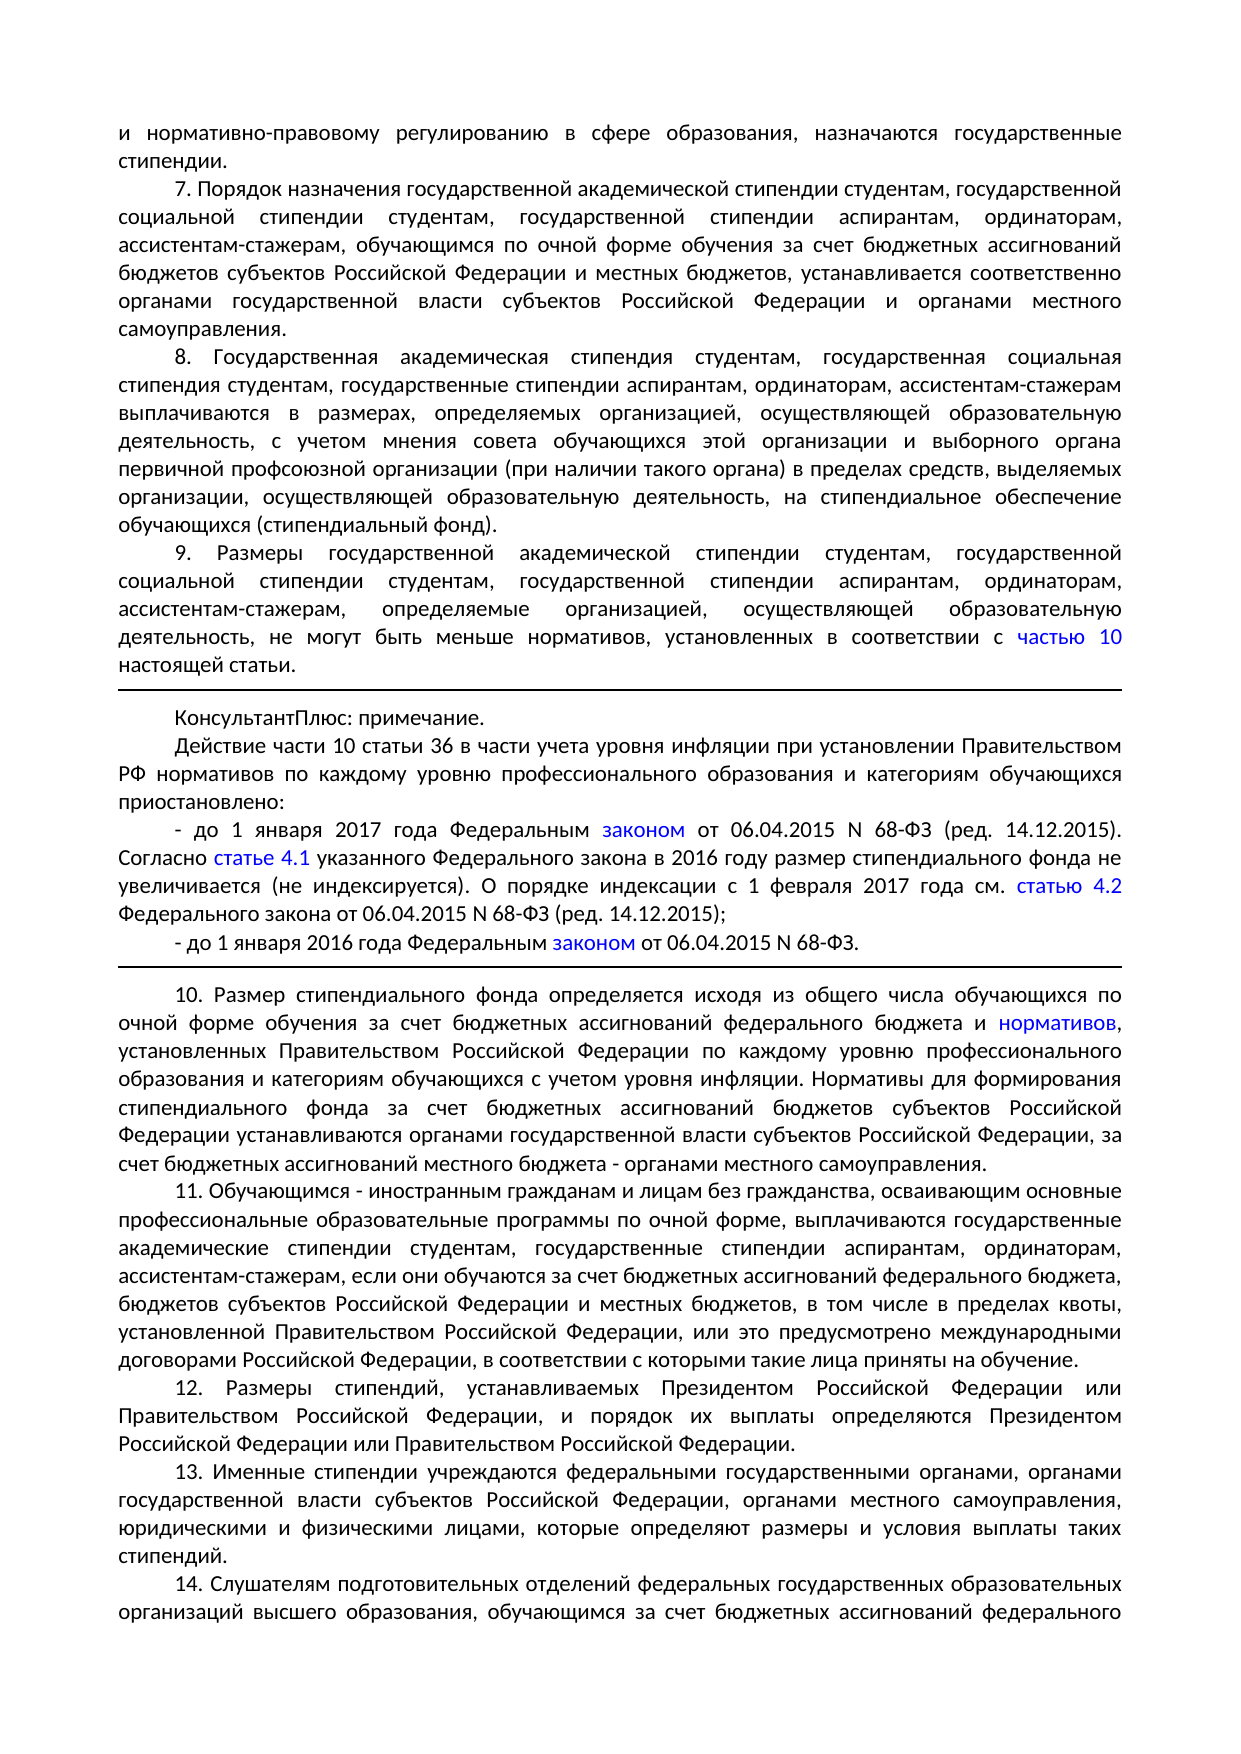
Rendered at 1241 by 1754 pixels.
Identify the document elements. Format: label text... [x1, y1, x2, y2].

text 10. Размер стипендиального фонда определяется исходя из общего числа обучающихся по очной форме обучения за счет бюджетных ассигнований федерального бюджета и нормативов, установленных Правительством Российской Федерации по каждому уровню профессионального образования и категориям обучающихся с учетом уровня инфляции. Нормативы для формирования стипендиального фонда за счет бюджетных ассигнований бюджетов субъектов Российской Федерации устанавливаются органами государственной власти субъектов Российской Федерации, за счет бюджетных ассигнований местного бюджета - органами местного самоуправления. [118, 981, 1122, 1177]
text 8. Государственная академическая стипендия студентам, государственная социальная стипендия студентам, государственные стипендии аспирантам, ординаторам, ассистентам-стажерам выплачиваются в размерах, определяемых организацией, осуществляющей образовательную деятельность, с учетом мнения совета обучающихся этой организации и выборного органа первичной профсоюзной организации (при наличии такого органа) в пределах средств, выделяемых организации, осуществляющей образовательную деятельность, на стипендиальное обеспечение обучающихся (стипендиальный фонд). [118, 342, 1122, 538]
text 12. Размеры стипендий, устанавливаемых Президентом Российской Федерации или Правительством Российской Федерации, и порядок их выплаты определяются Президентом Российской Федерации или Правительством Российской Федерации. [118, 1373, 1122, 1457]
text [118, 118, 1122, 174]
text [118, 1569, 1122, 1625]
text - до 1 января 2017 года Федеральным законом от 06.04.2015 N 68-ФЗ (ред. 14.12.2015). Согласно статье 4.1 указанного Федерального закона в 2016 году размер стипендиального фонда не увеличивается (не индексируется). О порядке индексации с 1 февраля 2017 года см. статью 4.2 Федерального закона от 06.04.2015 N 68-ФЗ (ред. 14.12.2015); [118, 816, 1122, 928]
text Действие части 10 статьи 36 в части учета уровня инфляции при установлении Правительством РФ нормативов по каждому уровню профессионального образования и категориям обучающихся приостановлено: [118, 731, 1122, 816]
text - до 1 января 2016 года Федеральным законом от 06.04.2015 N 68-ФЗ. [118, 928, 1122, 956]
text КонсультантПлюс: примечание. [118, 703, 1122, 731]
text 7. Порядок назначения государственной академической стипендии студентам, государственной социальной стипендии студентам, государственной стипендии аспирантам, ординаторам, ассистентам-стажерам, обучающимся по очной форме обучения за счет бюджетных ассигнований бюджетов субъектов Российской Федерации и местных бюджетов, устанавливается соответственно органами государственной власти субъектов Российской Федерации и органами местного самоуправления. [118, 174, 1122, 342]
text 11. Обучающимся - иностранным гражданам и лицам без гражданства, осваивающим основные профессиональные образовательные программы по очной форме, выплачиваются государственные академические стипендии студентам, государственные стипендии аспирантам, ординаторам, ассистентам-стажерам, если они обучаются за счет бюджетных ассигнований федерального бюджета, бюджетов субъектов Российской Федерации и местных бюджетов, в том числе в пределах квоты, установленной Правительством Российской Федерации, или это предусмотрено международными договорами Российской Федерации, в соответствии с которыми такие лица приняты на обучение. [118, 1177, 1122, 1373]
text 9. Размеры государственной академической стипендии студентам, государственной социальной стипендии студентам, государственной стипендии аспирантам, ординаторам, ассистентам-стажерам, определяемые организацией, осуществляющей образовательную деятельность, не могут быть меньше нормативов, установленных в соответствии с частью 10 настоящей статьи. [118, 538, 1122, 678]
text 13. Именные стипендии учреждаются федеральными государственными органами, органами государственной власти субъектов Российской Федерации, органами местного самоуправления, юридическими и физическими лицами, которые определяют размеры и условия выплаты таких стипендий. [118, 1457, 1122, 1569]
